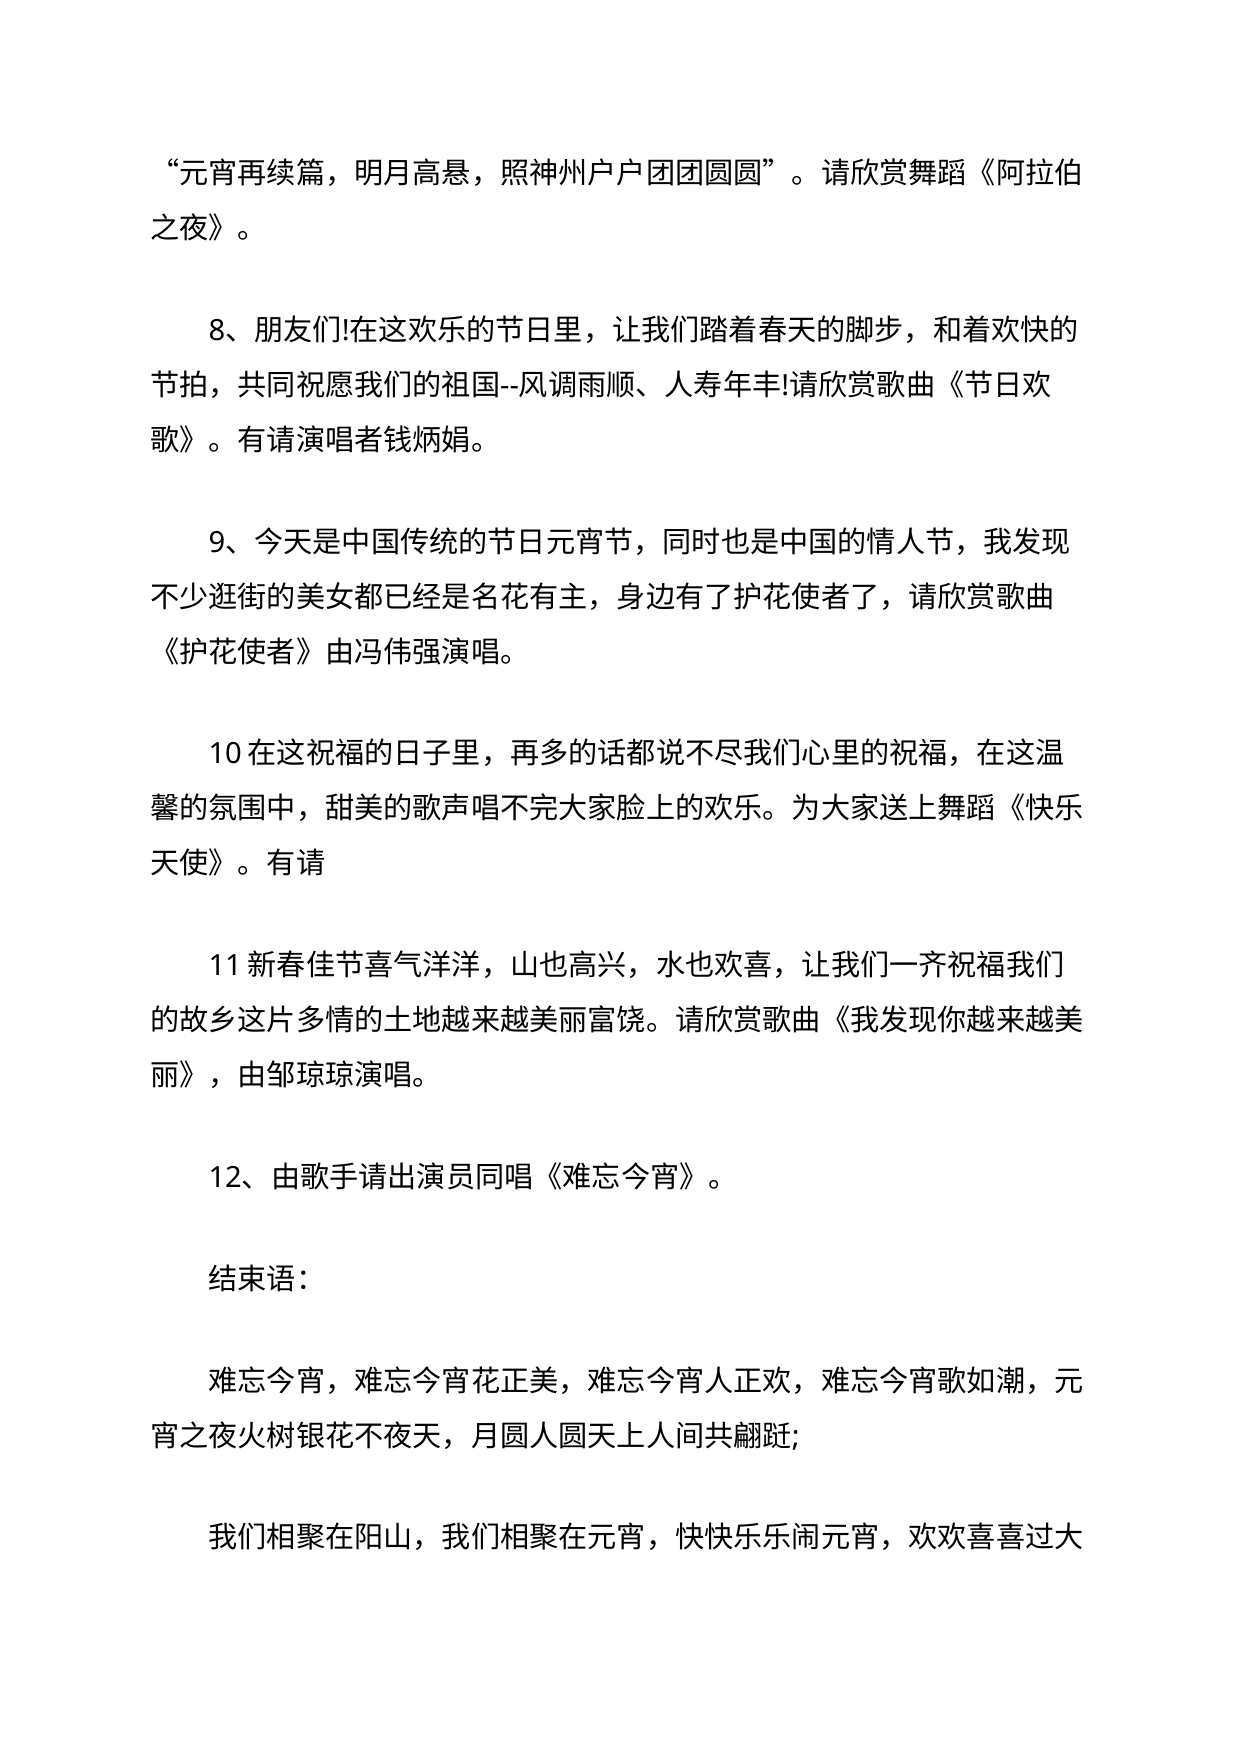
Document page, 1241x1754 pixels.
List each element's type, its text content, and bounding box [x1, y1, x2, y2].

text 12、由歌手请出演员同唱《难忘今宵》。 [150, 1153, 1090, 1196]
text 结束语： [150, 1255, 1090, 1298]
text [150, 150, 1090, 247]
text 难忘今宵，难忘今宵花正美，难忘今宵人正欢，难忘今宵歌如潮，元宵之夜火树银花不夜天，月圆人圆天上人间共翩跹; [150, 1357, 1090, 1454]
text 9、今天是中国传统的节日元宵节，同时也是中国的情人节，我发现不少逛街的美女都已经是名花有主，身边有了护花使者了，请欣赏歌曲《护花使者》由冯伟强演唱。 [150, 518, 1090, 671]
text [150, 1514, 1090, 1556]
text 8、朋友们!在这欢乐的节日里，让我们踏着春天的脚步，和着欢快的节拍，共同祝愿我们的祖国--风调雨顺、人寿年丰!请欣赏歌曲《节日欢歌》。有请演唱者钱炳娟。 [150, 307, 1090, 459]
text 11新春佳节喜气洋洋，山也高兴，水也欢喜，让我们一齐祝福我们的故乡这片多情的土地越来越美丽富饶。请欣赏歌曲《我发现你越来越美丽》，由邹琼琼演唱。 [150, 942, 1090, 1094]
text 10在这祝福的日子里，再多的话都说不尽我们心里的祝福，在这温馨的氛围中，甜美的歌声唱不完大家脸上的欢乐。为大家送上舞蹈《快乐天使》。有请 [150, 730, 1090, 882]
